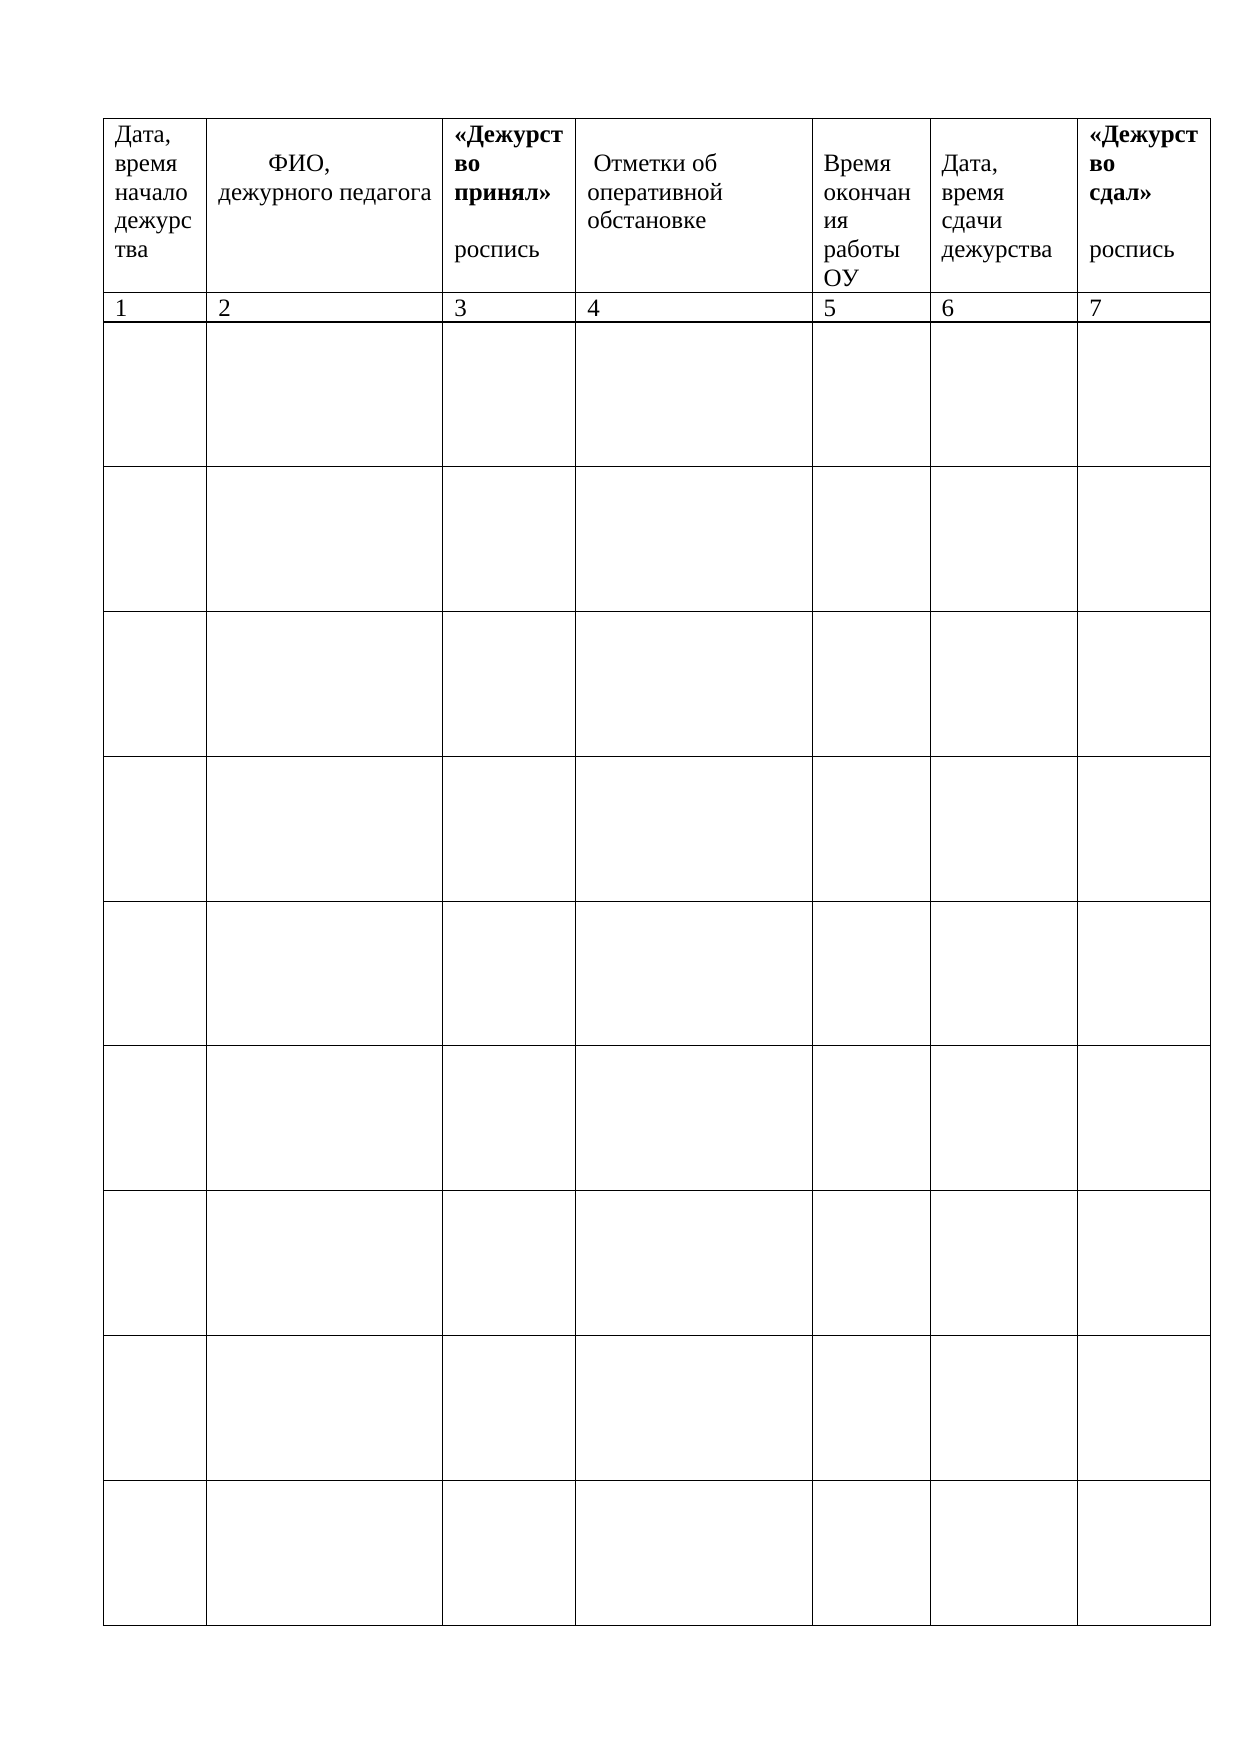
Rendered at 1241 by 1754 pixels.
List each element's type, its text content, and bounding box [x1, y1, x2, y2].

table_cell [443, 757, 575, 901]
table_cell [207, 612, 442, 756]
table_cell [207, 1191, 442, 1335]
table_cell [207, 467, 442, 611]
table_header ФИО, дежурного педагога [207, 119, 442, 292]
table_cell [931, 1191, 1077, 1335]
table_cell [104, 323, 206, 466]
table_cell [1078, 323, 1210, 466]
table_cell [813, 323, 930, 466]
table_cell [813, 1191, 930, 1335]
table_cell [813, 1046, 930, 1190]
table_cell [443, 323, 575, 466]
table_cell [576, 323, 812, 466]
table_cell [443, 902, 575, 1045]
table_cell 4 [576, 293, 812, 321]
table_cell [813, 757, 930, 901]
table_cell 7 [1078, 293, 1210, 321]
table_cell 6 [931, 293, 1077, 321]
table_cell [576, 1336, 812, 1480]
table_cell [443, 1481, 575, 1624]
table_cell [931, 1046, 1077, 1190]
table_cell [207, 323, 442, 466]
table_cell 2 [207, 293, 442, 321]
table_cell [1078, 1046, 1210, 1190]
table_cell [443, 467, 575, 611]
table_cell [207, 1481, 442, 1624]
table_cell [576, 1191, 812, 1335]
table_cell [931, 1481, 1077, 1624]
table_cell [931, 757, 1077, 901]
table_cell [813, 1481, 930, 1624]
table_cell [1078, 1481, 1210, 1624]
table_cell [104, 1046, 206, 1190]
table_header Дата, время сдачи дежурства [931, 119, 1077, 292]
table_cell [813, 1336, 930, 1480]
table_cell 1 [104, 293, 206, 321]
table_header Дата, время начало дежурства [104, 119, 206, 292]
table_cell [576, 902, 812, 1045]
table_cell [207, 1046, 442, 1190]
table_cell 3 [443, 293, 575, 321]
table_cell [813, 902, 930, 1045]
table_cell [1078, 902, 1210, 1045]
table_cell [576, 467, 812, 611]
table_cell [576, 757, 812, 901]
table_cell [443, 1336, 575, 1480]
table_cell [104, 902, 206, 1045]
table_cell [104, 1191, 206, 1335]
table_cell [576, 1481, 812, 1624]
table_header Отметки об оперативной обстановке [576, 119, 812, 292]
table_header «Дежурство принял» роспись [443, 119, 575, 292]
table_cell [207, 1336, 442, 1480]
table_cell [813, 467, 930, 611]
table_cell [104, 612, 206, 756]
table_cell [207, 757, 442, 901]
table_cell [576, 612, 812, 756]
table_cell [1078, 467, 1210, 611]
table_cell [104, 1336, 206, 1480]
table_cell [931, 323, 1077, 466]
table_cell [443, 1191, 575, 1335]
table_cell [931, 612, 1077, 756]
table_cell [576, 1046, 812, 1190]
table_cell [931, 1336, 1077, 1480]
table_cell [1078, 1336, 1210, 1480]
table_cell [104, 1481, 206, 1624]
table_cell 5 [813, 293, 930, 321]
table_cell [813, 612, 930, 756]
table_header Время окончания работы ОУ [813, 119, 930, 292]
table_cell [104, 757, 206, 901]
table_cell [1078, 757, 1210, 901]
table_cell [443, 1046, 575, 1190]
table_header «Дежурство сдал» роспись [1078, 119, 1210, 292]
table_cell [1078, 1191, 1210, 1335]
table_cell [207, 902, 442, 1045]
table_cell [931, 467, 1077, 611]
table_cell [931, 902, 1077, 1045]
table_cell [1078, 612, 1210, 756]
table_cell [104, 467, 206, 611]
table_cell [443, 612, 575, 756]
